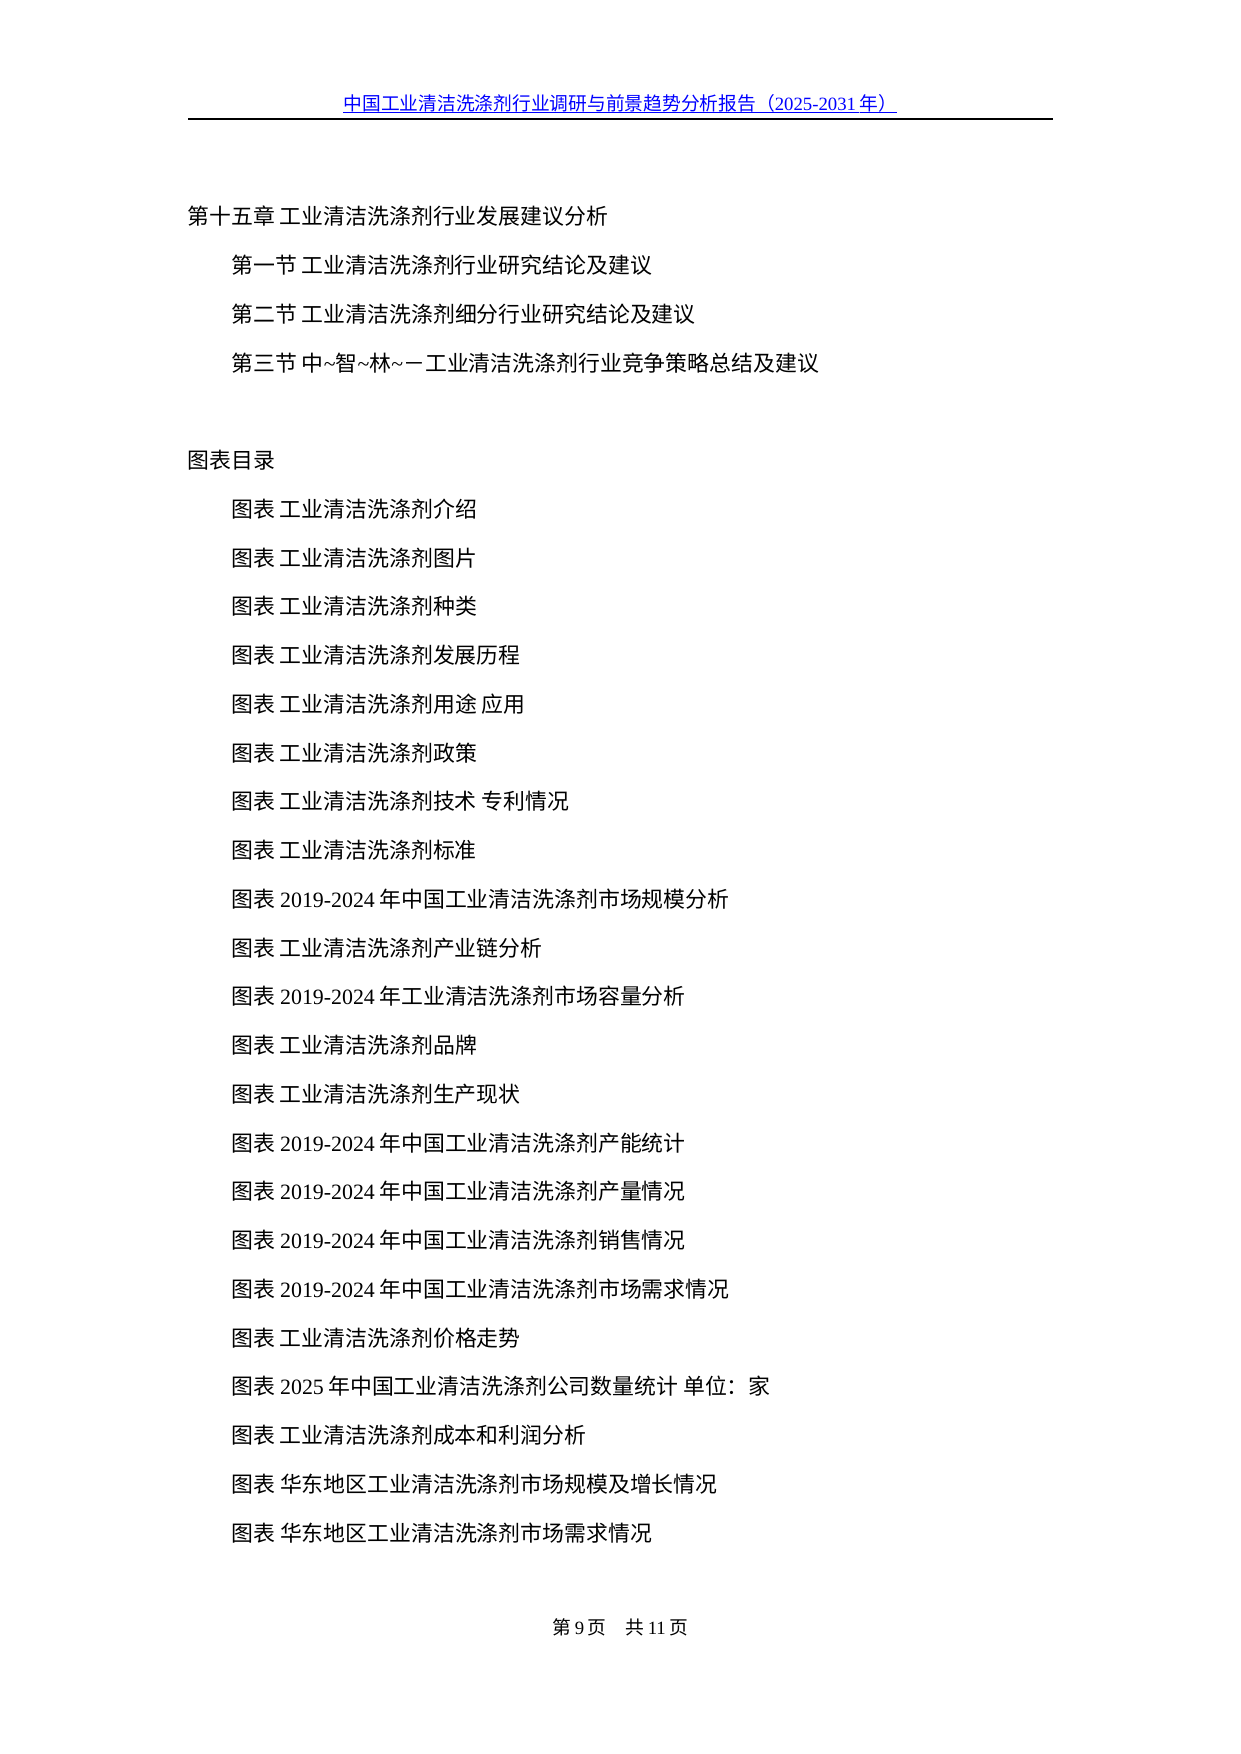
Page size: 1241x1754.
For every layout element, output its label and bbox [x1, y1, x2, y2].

text [187, 150, 1053, 1548]
